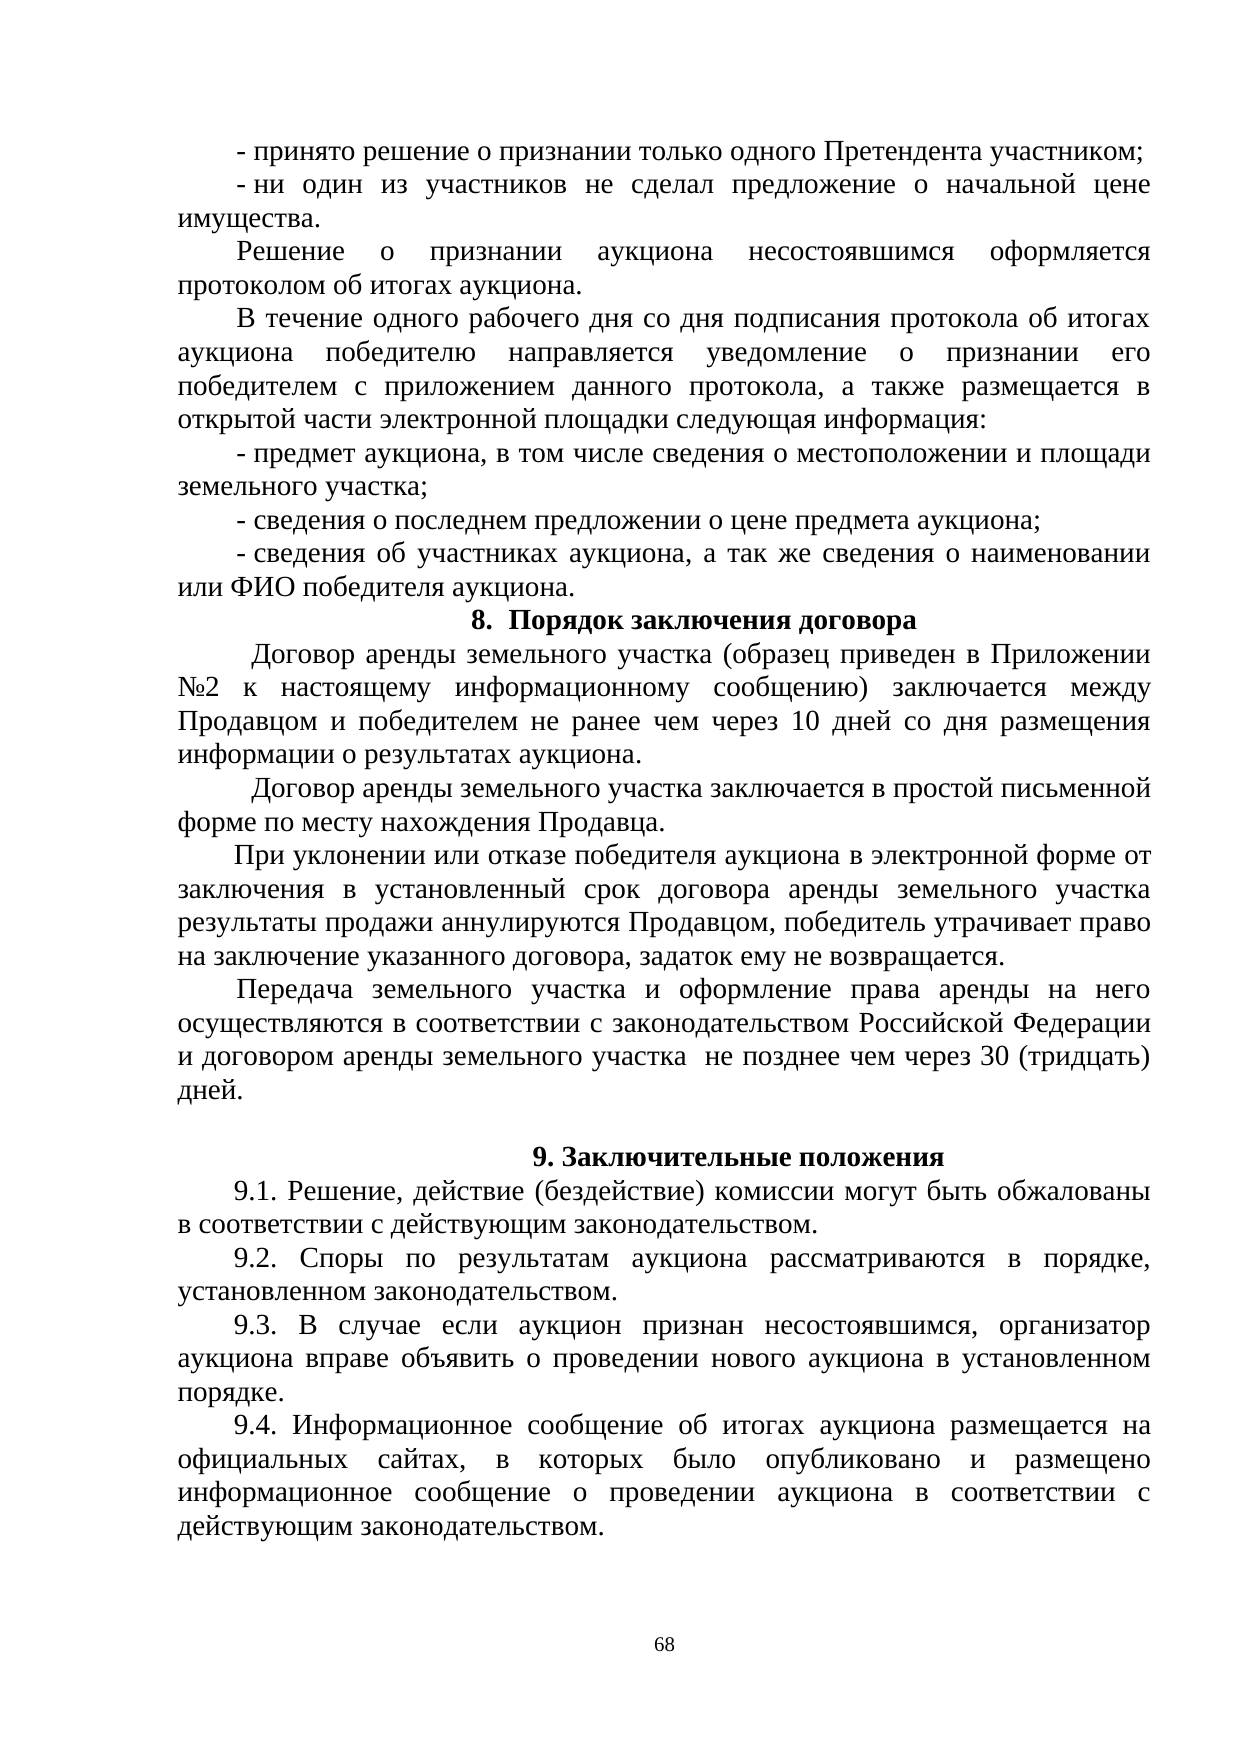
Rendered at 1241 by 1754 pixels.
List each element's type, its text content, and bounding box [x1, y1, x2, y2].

list В течение одного рабочего дня со дня подписания протокола об итогах аукциона победителю направляется уведомление о признании его победителем с приложением данного протокола, а также размещается в открытой части электронной площадки следующая информация: [177, 301, 1152, 435]
text Передача земельного участка и оформление права аренды на него осуществляются в соответствии с законодательством Российской Федерации и договором аренды земельного участка не позднее чем через 30 (тридцать) дней. [177, 971, 1152, 1106]
list - принято решение о признании только одного Претендента участником; [177, 133, 1152, 166]
list Порядок заключения договора [236, 602, 1152, 636]
text 9.4. Информационное сообщение об итогах аукциона размещается на официальных сайтах, в которых было опубликовано и размещено информационное сообщение о проведении аукциона в соответствии с действующим законодательством. [177, 1407, 1152, 1542]
text 9. Заключительные положения [326, 1139, 1152, 1173]
list - ни один из участников не сделал предложение о начальной цене имущества. [177, 166, 1152, 233]
text 9.1. Решение, действие (бездействие) комиссии могут быть обжалованы в соответствии с действующим законодательством. [177, 1173, 1152, 1240]
list - предмет аукциона, в том числе сведения о местоположении и площади земельного участка; [177, 435, 1152, 502]
list - сведения о последнем предложении о цене предмета аукциона; [177, 502, 1152, 535]
text Договор аренды земельного участка заключается в простой письменной форме по месту нахождения Продавца. [177, 770, 1152, 837]
text 9.3. В случае если аукцион признан несостоявшимся, организатор аукциона вправе объявить о проведении нового аукциона в установленном порядке. [177, 1307, 1152, 1407]
list - сведения об участниках аукциона, а так же сведения о наименовании или ФИО победителя аукциона. [177, 535, 1152, 602]
text При уклонении или отказе победителя аукциона в электронной форме от заключения в установленный срок договора аренды земельного участка результаты продажи аннулируются Продавцом, победитель утрачивает право на заключение указанного договора, задаток ему не возвращается. [177, 837, 1152, 971]
text Договор аренды земельного участка (образец приведен в Приложении №2 к настоящему информационному сообщению) заключается между Продавцом и победителем не ранее чем через 10 дней со дня размещения информации о результатах аукциона. [177, 636, 1152, 770]
list Решение о признании аукциона несостоявшимся оформляется протоколом об итогах аукциона. [177, 233, 1152, 301]
text 9.2. Споры по результатам аукциона рассматриваются в порядке, установленном законодательством. [177, 1240, 1152, 1307]
